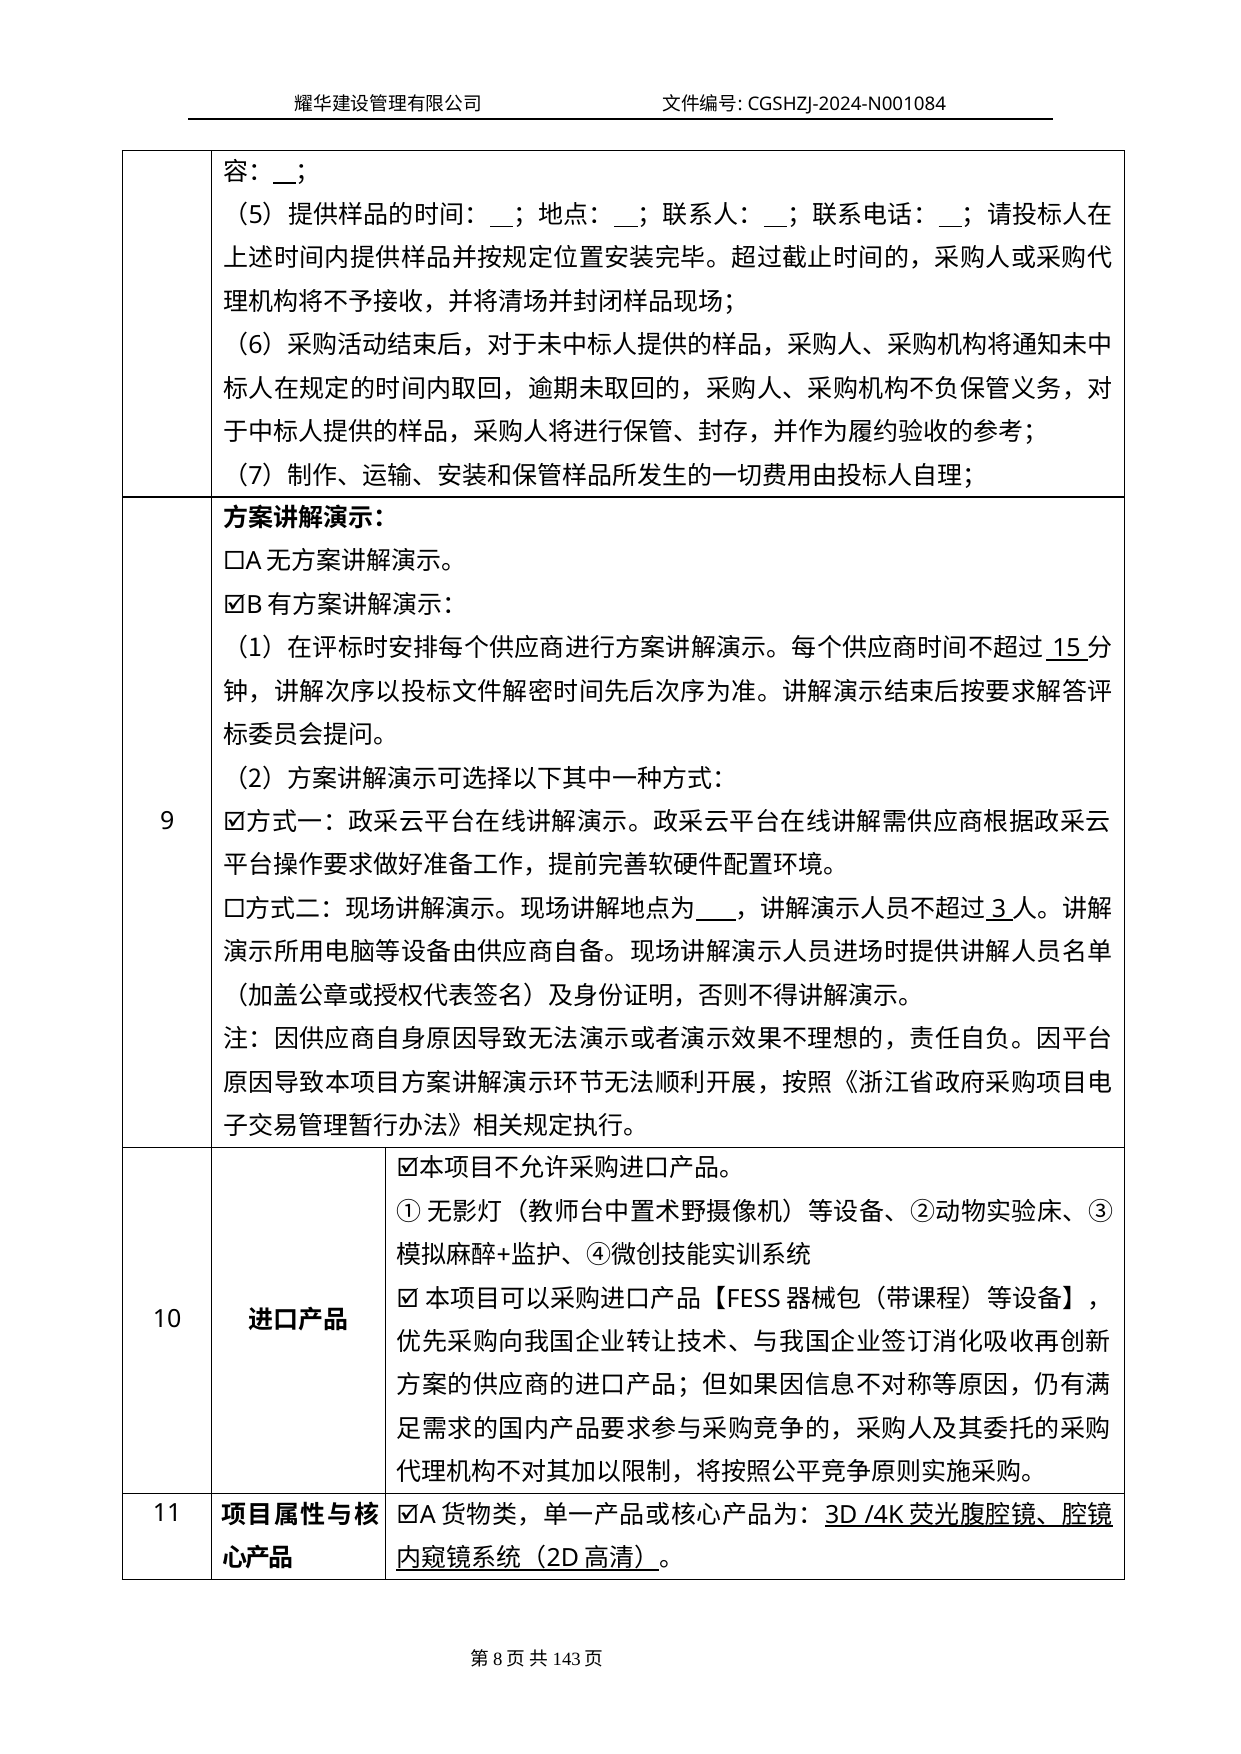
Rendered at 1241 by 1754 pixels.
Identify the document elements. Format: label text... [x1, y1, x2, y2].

table_cell 11 [123, 1494, 211, 1579]
table_cell 10 [123, 1148, 211, 1493]
table_cell 本项目不允许采购进口产品。 ①无影灯（教师台中置术野摄像机）等设备、②动物实验床、③模拟麻醉+监护、④微创技能实训系统 优先采购向我国企业转让技术、与我国企业签订消化吸收再创新方案的供应商的进口产品；但如果因信息不对称等原因，仍有满足需求的国内产品要求参与采购竞争的，采购人及其委托的采购代理机构不对其加以限制，将按照公平竞争原则实施采购。 [386, 1148, 1124, 1493]
table_cell 进口产品 [212, 1148, 385, 1493]
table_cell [212, 151, 1124, 496]
table_cell 8 [123, 151, 211, 496]
table_cell 9 [123, 498, 211, 1147]
table_cell 项目属性与核心产品 [212, 1494, 385, 1579]
table_cell 方案讲解演示： A无方案讲解演示。 B有方案讲解演示： （1）在评标时安排每个供应商进行方案讲解演示。每个供应商时间不超过 15 分钟，讲解次序以投标文件解密时间先后次序为准。讲解演示结束后按要求解答评标委员会提问。 （2）方案讲解演示可选择以下其中一种方式： 方式一：政采云平台在线讲解演示。政采云平台在线讲解需供应商根据政采云平台操作要求做好准备工作，提前完善软硬件配置环境。 方式二：现场讲解演示。现场讲解地点为 ，讲解演示人员不超过 3 人。讲解演示所用电脑等设备由供应商自备。现场讲解演示人员进场时提供讲解人员名单（加盖公章或授权代表签名）及身份证明，否则不得讲解演示。 注：因供应商自身原因导致无法演示或者演示效果不理想的，责任自负。因平台原因导致本项目方案讲解演示环节无法顺利开展，按照《浙江省政府采购项目电子交易管理暂行办法》相关规定执行。 [212, 498, 1124, 1147]
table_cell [386, 1494, 1124, 1579]
